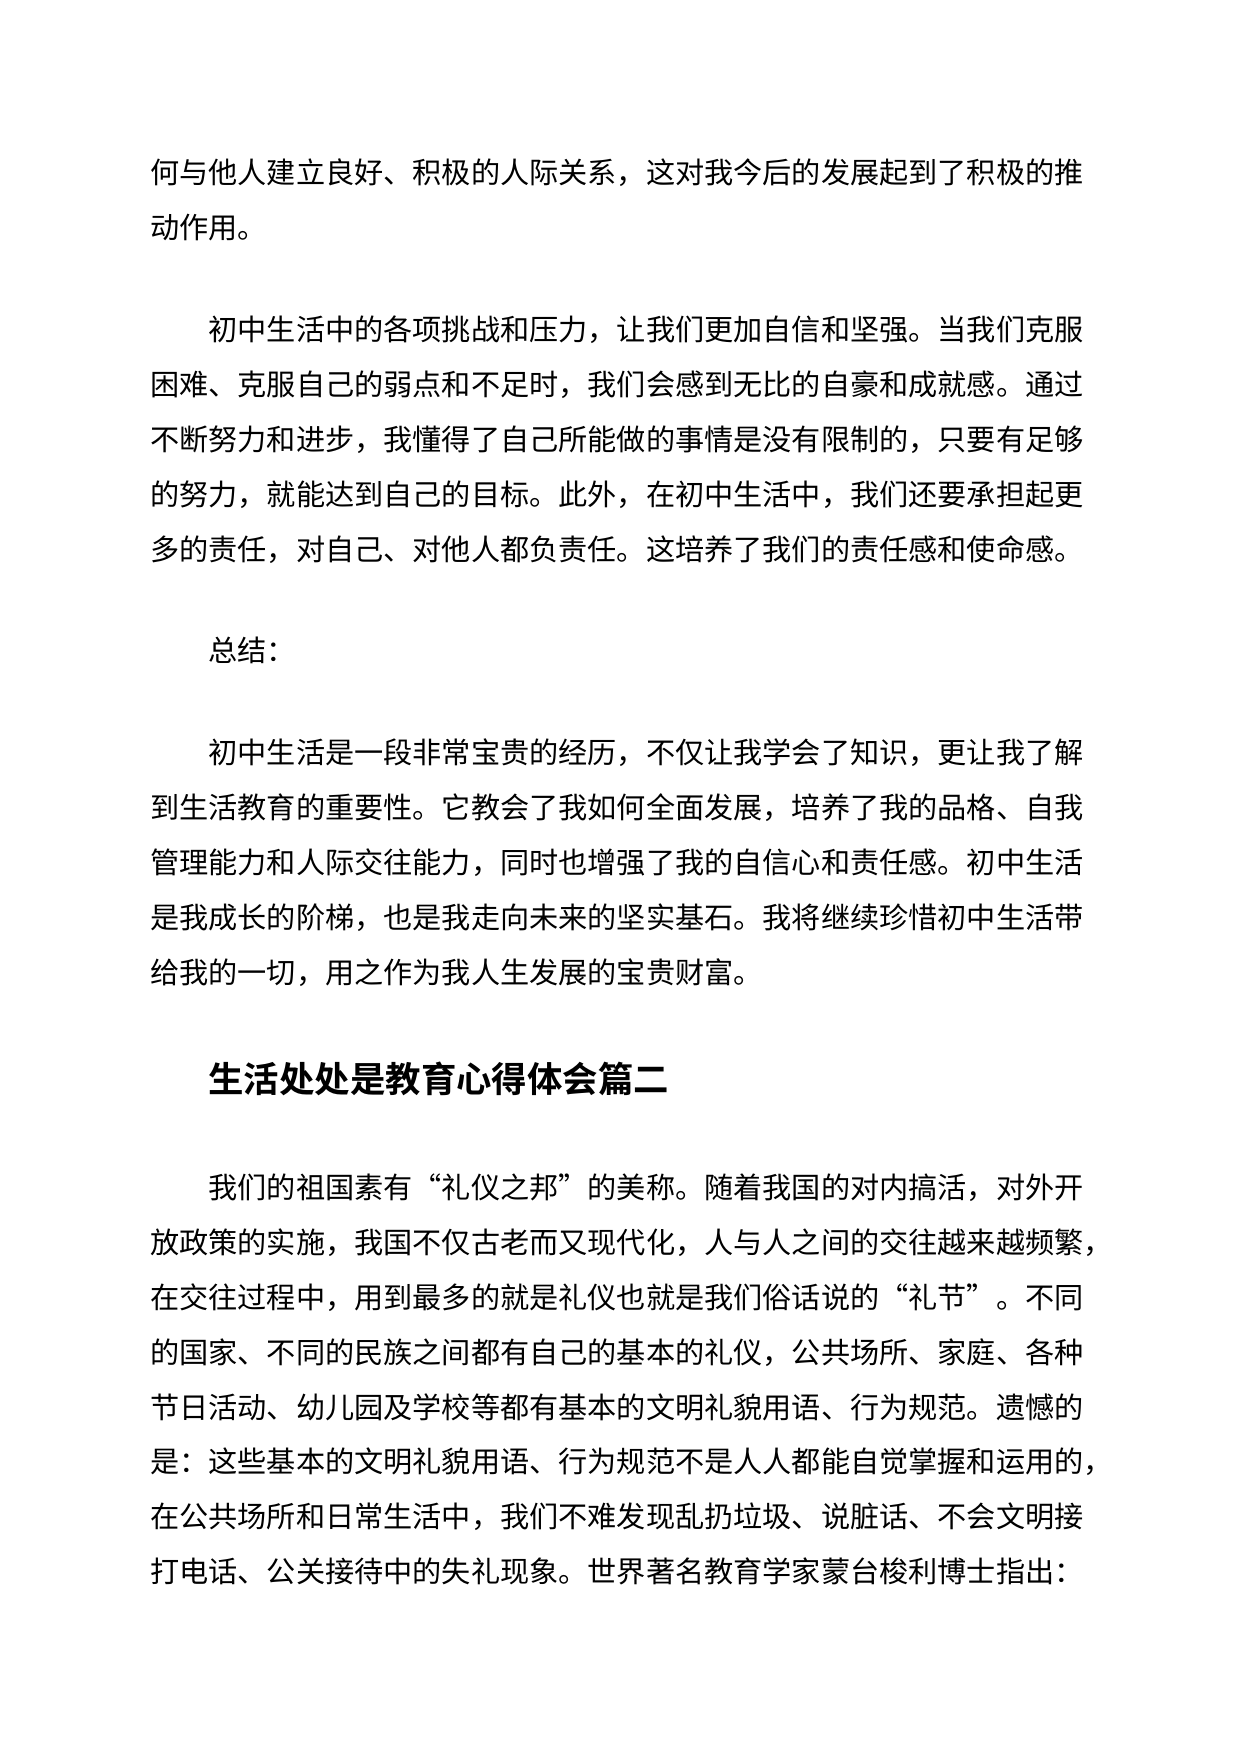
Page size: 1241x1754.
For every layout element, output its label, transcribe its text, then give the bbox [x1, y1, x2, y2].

text 初中生活中的各项挑战和压力，让我们更加自信和坚强。当我们克服困难、克服自己的弱点和不足时，我们会感到无比的自豪和成就感。通过不断努力和进步，我懂得了自己所能做的事情是没有限制的，只要有足够的努力，就能达到自己的目标。此外，在初中生活中，我们还要承担起更多的责任，对自己、对他人都负责任。这培养了我们的责任感和使命感。 [150, 307, 1090, 568]
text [150, 1164, 1090, 1591]
text 生活处处是教育心得体会篇二 [150, 1051, 1090, 1102]
text 初中生活是一段非常宝贵的经历，不仅让我学会了知识，更让我了解到生活教育的重要性。它教会了我如何全面发展，培养了我的品格、自我管理能力和人际交往能力，同时也增强了我的自信心和责任感。初中生活是我成长的阶梯，也是我走向未来的坚实基石。我将继续珍惜初中生活带给我的一切，用之作为我人生发展的宝贵财富。 [150, 730, 1090, 992]
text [150, 150, 1090, 247]
text 总结： [150, 628, 1090, 670]
